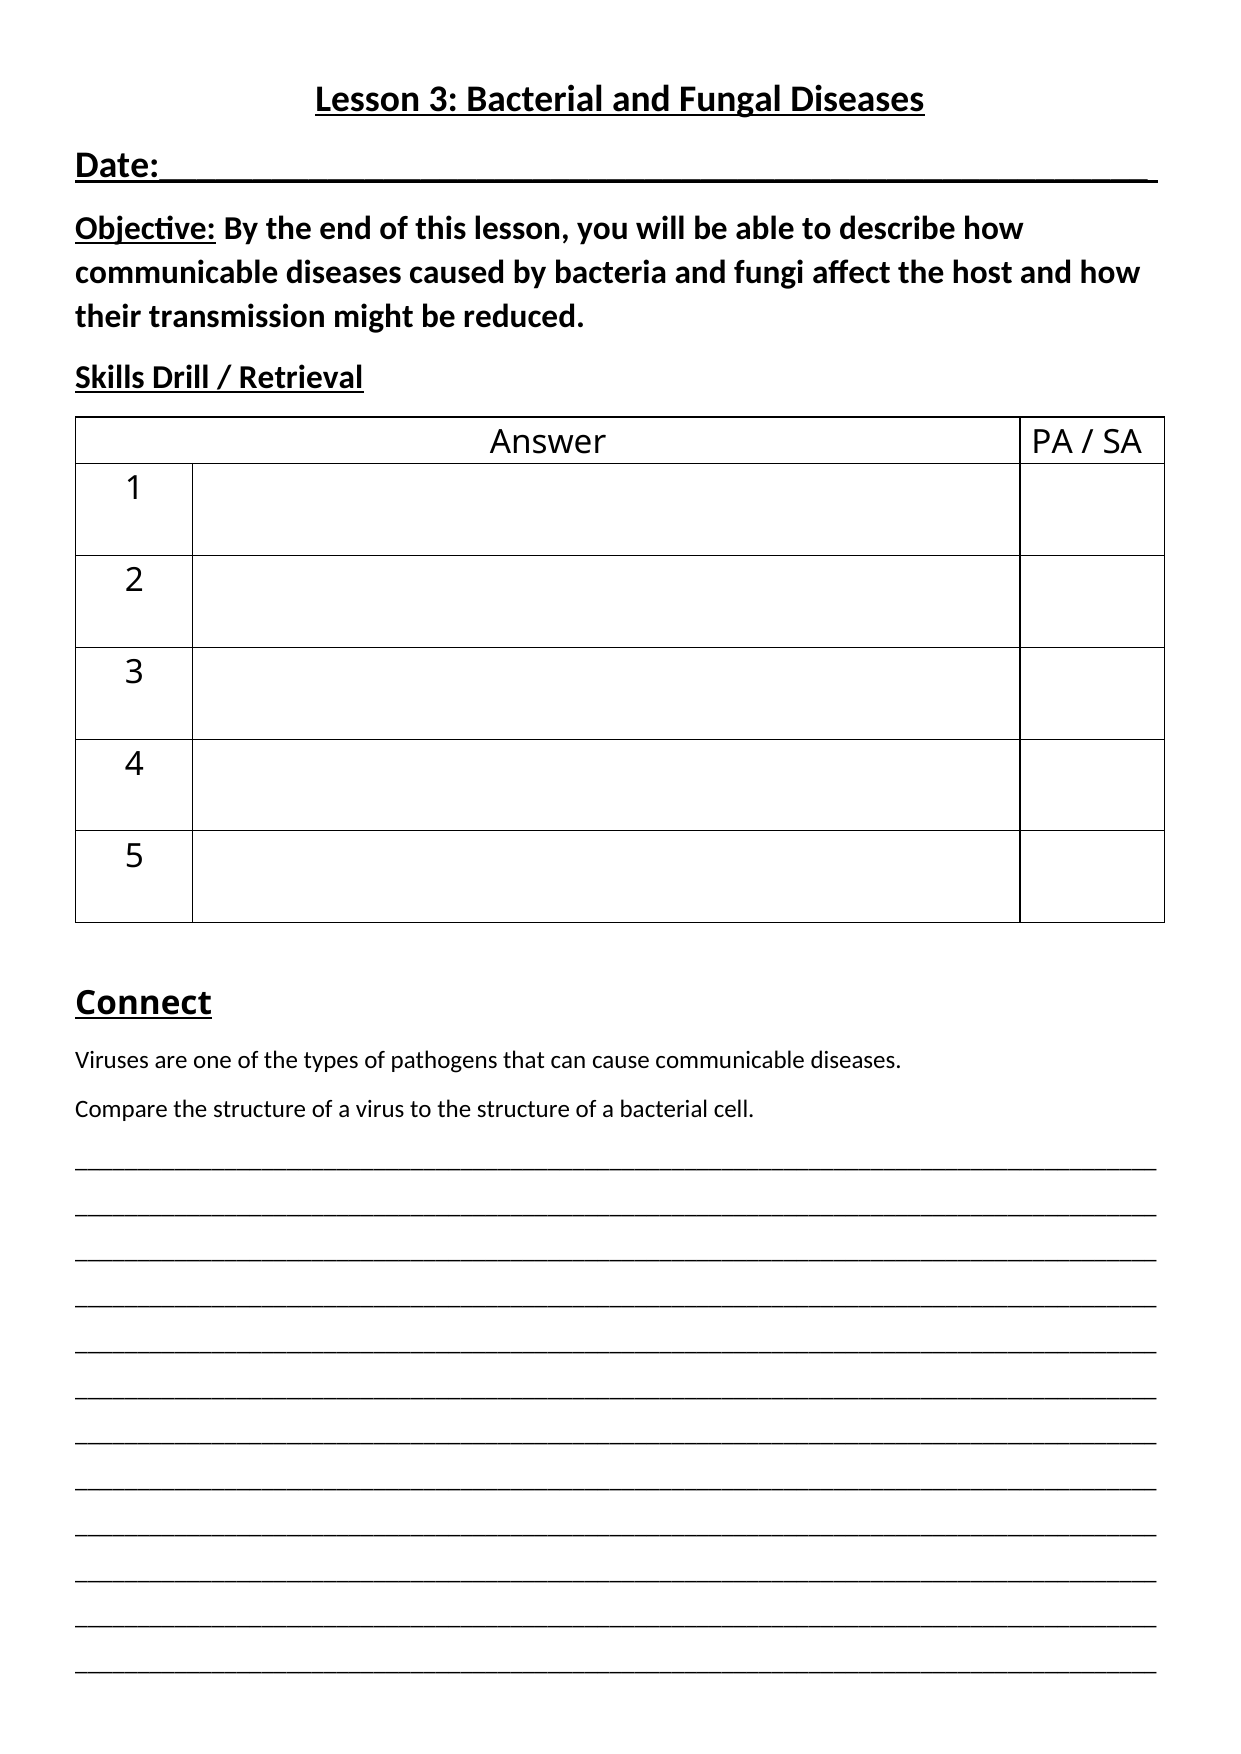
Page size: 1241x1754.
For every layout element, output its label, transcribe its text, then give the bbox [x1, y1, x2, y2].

table_cell 2 [76, 556, 192, 647]
text Skills Drill / Retrieval [75, 356, 1165, 397]
table_cell [1021, 464, 1164, 555]
table_header Answer [76, 418, 1019, 463]
text Viruses are one of the types of pathogens that can cause communicable diseases. [75, 1044, 1165, 1074]
table_cell [1021, 831, 1164, 922]
table_cell [193, 648, 1019, 738]
table_cell 4 [76, 740, 192, 830]
table_header PA / SA [1021, 418, 1164, 463]
table_cell 5 [76, 831, 192, 922]
text Lesson 3: Bacterial and Fungal Diseases [75, 75, 1165, 121]
table_cell [1021, 740, 1164, 830]
table_cell 1 [76, 464, 192, 555]
table_cell [193, 740, 1019, 830]
text Connect [75, 978, 1165, 1024]
table_cell [193, 464, 1019, 555]
table_cell [1021, 556, 1164, 647]
table_cell 3 [76, 648, 192, 738]
table_cell [193, 831, 1019, 922]
text Objective: By the end of this lesson, you will be able to describe how communicable diseases caused by bacteria and fungi affect the host and how their transmission might be reduced. [75, 207, 1165, 336]
text ____________________________________________________________________________________________________________________________________________________________________________________________________________________________________________________________________________________________________________________________________________________________________________________________________________________________________________________________________________________________________________________________________________________________________________________________________________________________________________________________________________________________________________________________________________________________________________________________________________________________________________________________________________________________________________________________________________________________________________________________________________________________________________________________________________________ [75, 1143, 1165, 1677]
text Date:_____________________________________________________ [75, 141, 1165, 187]
text Compare the structure of a virus to the structure of a bacterial cell. [75, 1094, 1165, 1124]
table_cell [193, 556, 1019, 647]
table_cell [1021, 648, 1164, 738]
